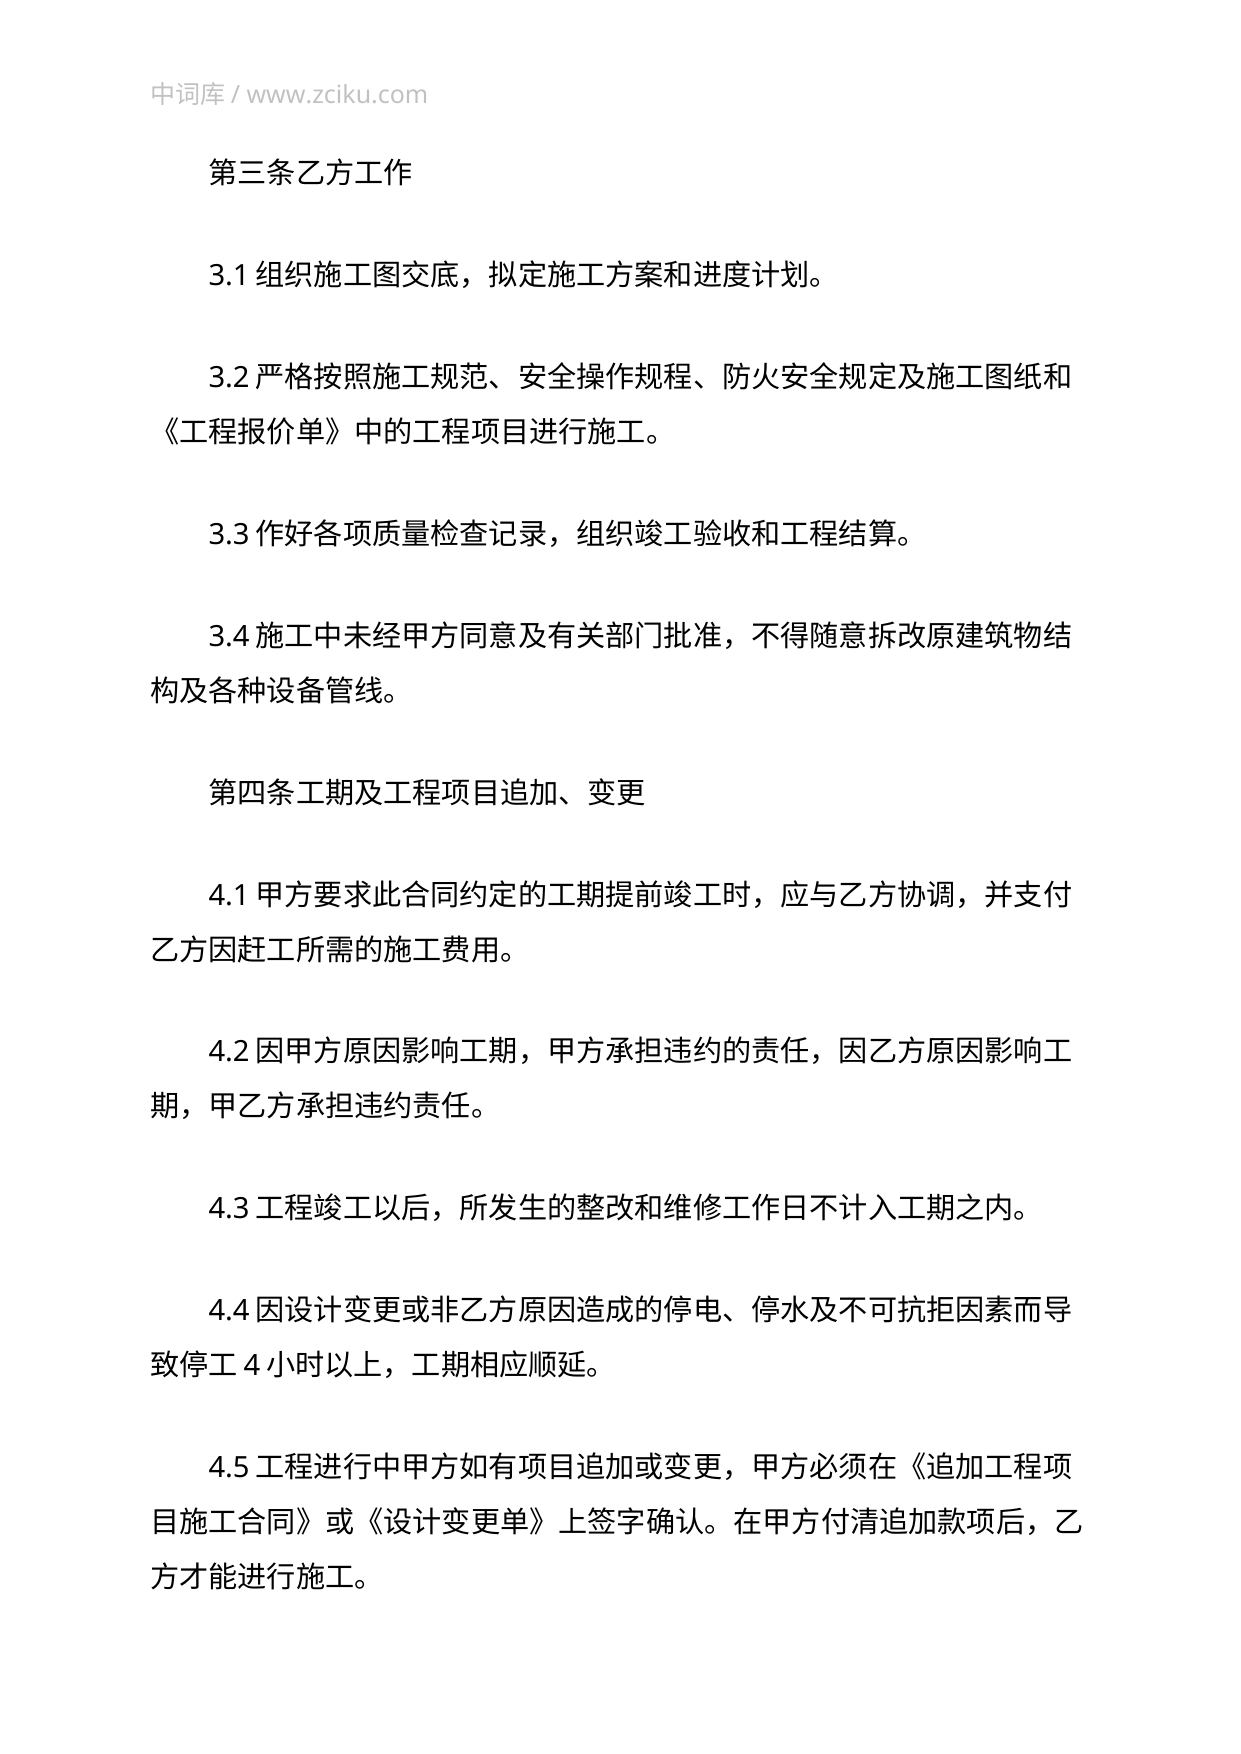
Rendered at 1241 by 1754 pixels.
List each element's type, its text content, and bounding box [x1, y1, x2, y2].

text 4.1甲方要求此合同约定的工期提前竣工时，应与乙方协调，并支付乙方因赶工所需的施工费用。 [150, 871, 1090, 968]
text 第四条工期及工程项目追加、变更 [150, 769, 1090, 812]
text 3.1组织施工图交底，拟定施工方案和进度计划。 [150, 252, 1090, 294]
text 4.5工程进行中甲方如有项目追加或变更，甲方必须在《追加工程项目施工合同》或《设计变更单》上签字确认。在甲方付清追加款项后，乙方才能进行施工。 [150, 1443, 1090, 1596]
text 3.4施工中未经甲方同意及有关部门批准，不得随意拆改原建筑物结构及各种设备管线。 [150, 612, 1090, 710]
text 4.3工程竣工以后，所发生的整改和维修工作日不计入工期之内。 [150, 1184, 1090, 1227]
text 第三条乙方工作 [150, 150, 1090, 192]
text 3.2严格按照施工规范、安全操作规程、防火安全规定及施工图纸和《工程报价单》中的工程项目进行施工。 [150, 354, 1090, 451]
text 4.4因设计变更或非乙方原因造成的停电、停水及不可抗拒因素而导致停工4小时以上，工期相应顺延。 [150, 1287, 1090, 1384]
text 3.3作好各项质量检查记录，组织竣工验收和工程结算。 [150, 511, 1090, 553]
text 4.2因甲方原因影响工期，甲方承担违约的责任，因乙方原因影响工期，甲乙方承担违约责任。 [150, 1028, 1090, 1125]
